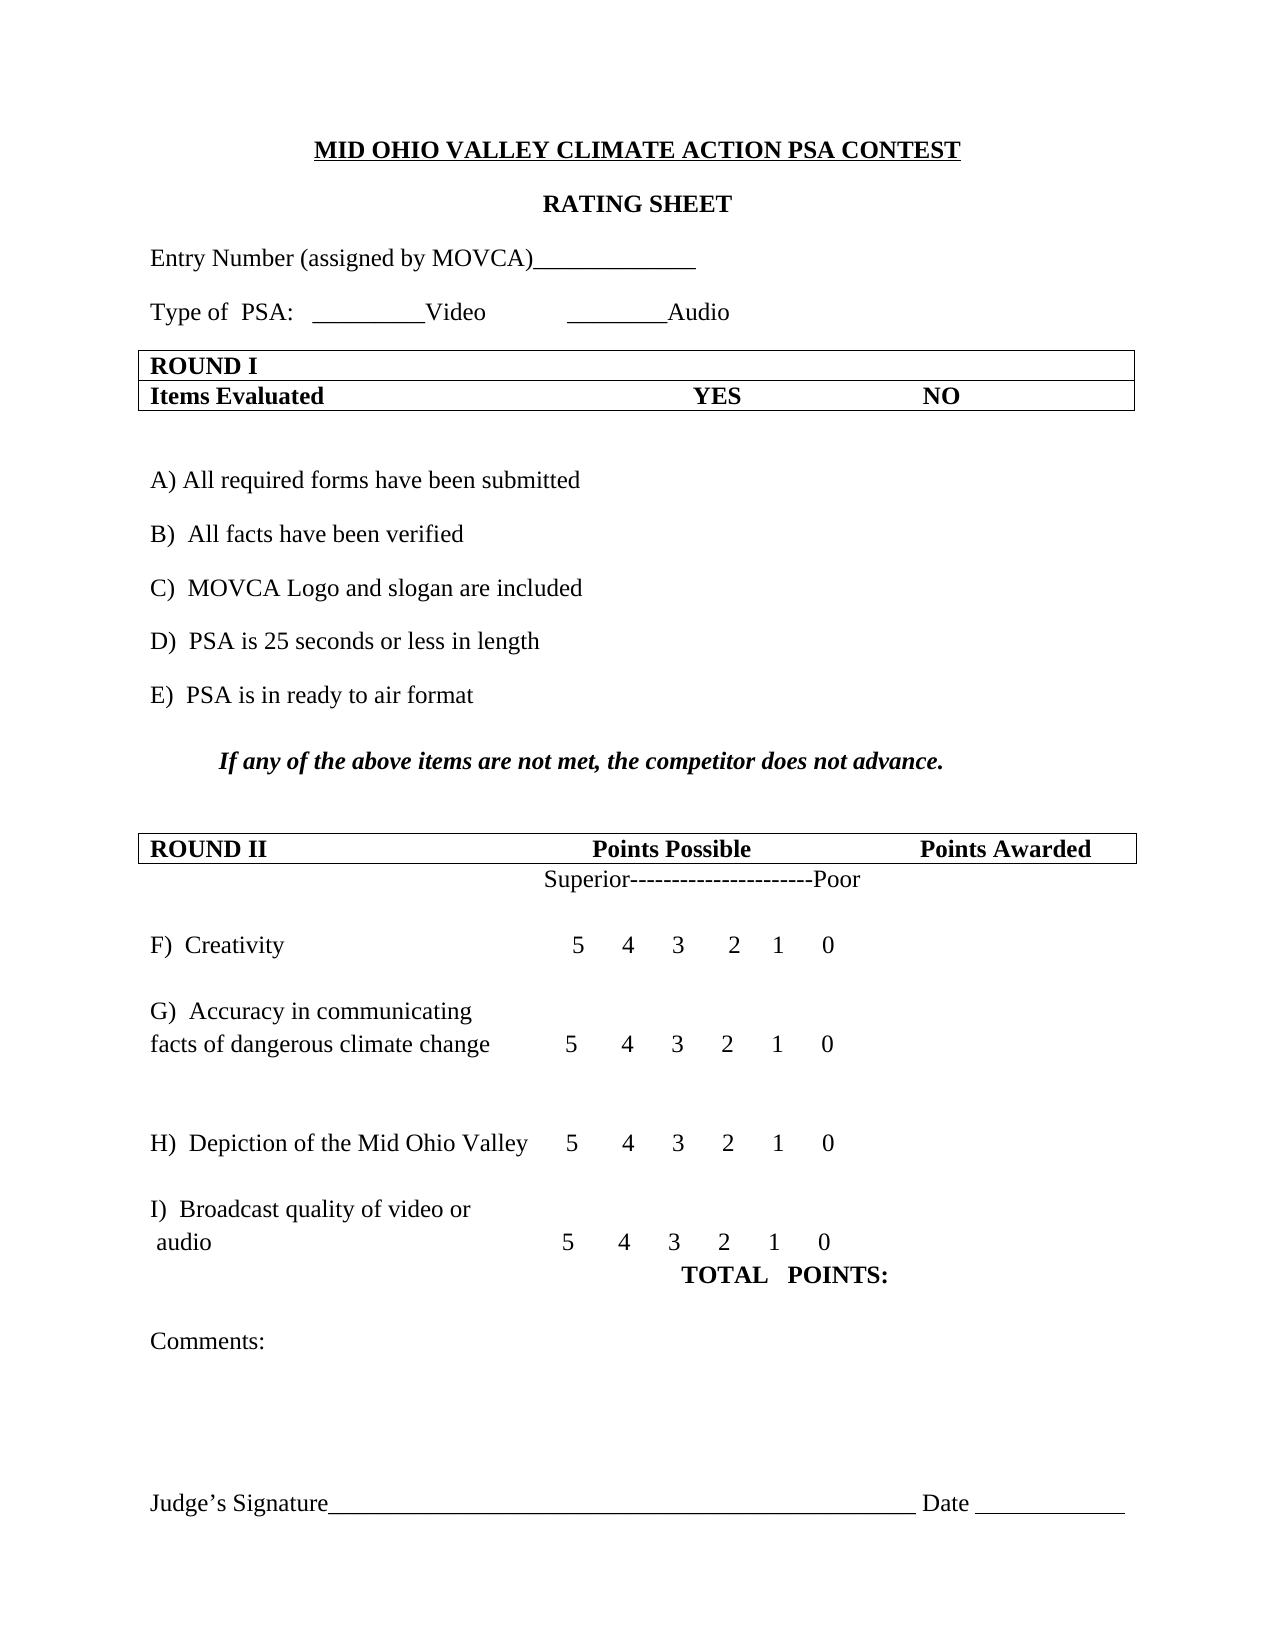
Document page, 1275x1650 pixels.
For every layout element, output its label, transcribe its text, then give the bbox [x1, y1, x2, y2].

list audio 5 4 3 2 1 0 [150, 1227, 1125, 1256]
table_header ROUND II Points Possible Points Awarded [139, 834, 1136, 863]
list Superior----------------------Poor [150, 864, 1125, 893]
list E) PSA is in ready to air format [150, 680, 1125, 709]
list If any of the above items are not met, the competitor does not advance. [150, 746, 1125, 775]
text B) All facts have been verified [150, 519, 1125, 547]
list Judge’s Signature_______________________________________________ Date [150, 1488, 1125, 1517]
text Entry Number (assigned by MOVCA)_____________ [150, 243, 1125, 271]
list F) Creativity 5 4 3 2 1 0 [150, 930, 1125, 959]
text MID OHIO VALLEY CLIMATE ACTION PSA CONTEST [150, 135, 1125, 164]
list G) Accuracy in communicating [150, 996, 1125, 1025]
list TOTAL POINTS: [150, 1260, 1125, 1289]
list H) Depiction of the Mid Ohio Valley 5 4 3 2 1 0 [150, 1128, 1125, 1157]
text D) PSA is 25 seconds or less in length [150, 626, 1125, 655]
text A) All required forms have been submitted [150, 465, 1125, 494]
list I) Broadcast quality of video or [150, 1194, 1125, 1223]
text Type of PSA: _________Video ________Audio [150, 297, 1125, 325]
list Comments: [150, 1326, 1125, 1355]
list facts of dangerous climate change 5 4 3 2 1 0 [150, 1029, 1125, 1058]
text C) MOVCA Logo and slogan are included [150, 573, 1125, 601]
table_cell Items Evaluated YES NO [139, 381, 1134, 410]
table_header ROUND I [139, 351, 1134, 380]
text RATING SHEET [150, 189, 1125, 218]
